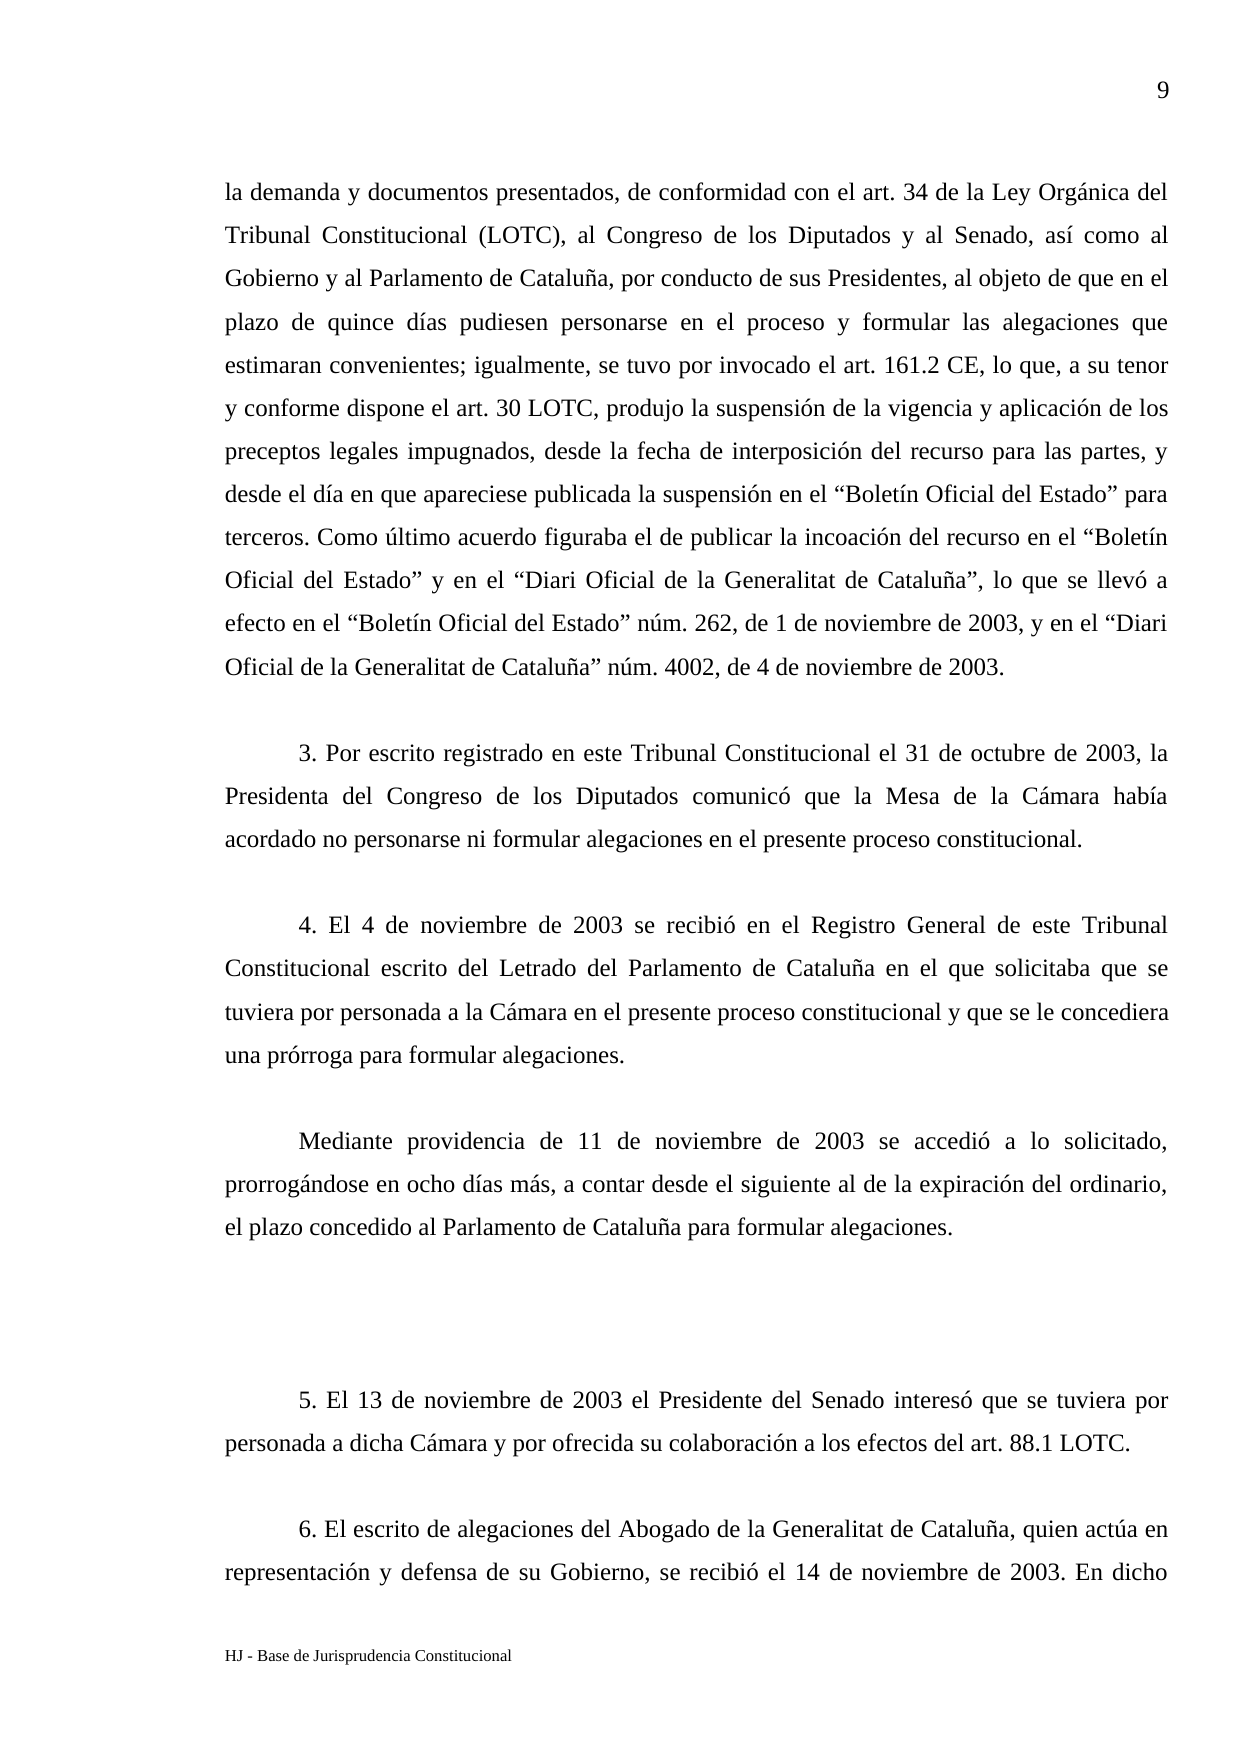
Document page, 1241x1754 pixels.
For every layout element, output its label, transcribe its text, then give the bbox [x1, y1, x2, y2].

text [224, 177, 1169, 680]
text 4. El 4 de noviembre de 2003 se recibió en el Registro General de este Tribunal Constitucional escrito del Letrado del Parlamento de Cataluña en el que solicitaba que se tuviera por personada a la Cámara en el presente proceso constitucional y que se le concediera una prórroga para formular alegaciones. [224, 910, 1169, 1068]
text Mediante providencia de 11 de noviembre de 2003 se accedió a lo solicitado, prorrogándose en ocho días más, a contar desde el siguiente al de la expiración del ordinario, el plazo concedido al Parlamento de Cataluña para formular alegaciones. [224, 1126, 1169, 1241]
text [224, 1514, 1169, 1586]
text 5. El 13 de noviembre de 2003 el Presidente del Senado interesó que se tuviera por personada a dicha Cámara y por ofrecida su colaboración a los efectos del art. 88.1 LOTC. [224, 1385, 1169, 1457]
text 3. Por escrito registrado en este Tribunal Constitucional el 31 de octubre de 2003, la Presidenta del Congreso de los Diputados comunicó que la Mesa de la Cámara había acordado no personarse ni formular alegaciones en el presente proceso constitucional. [224, 738, 1169, 853]
